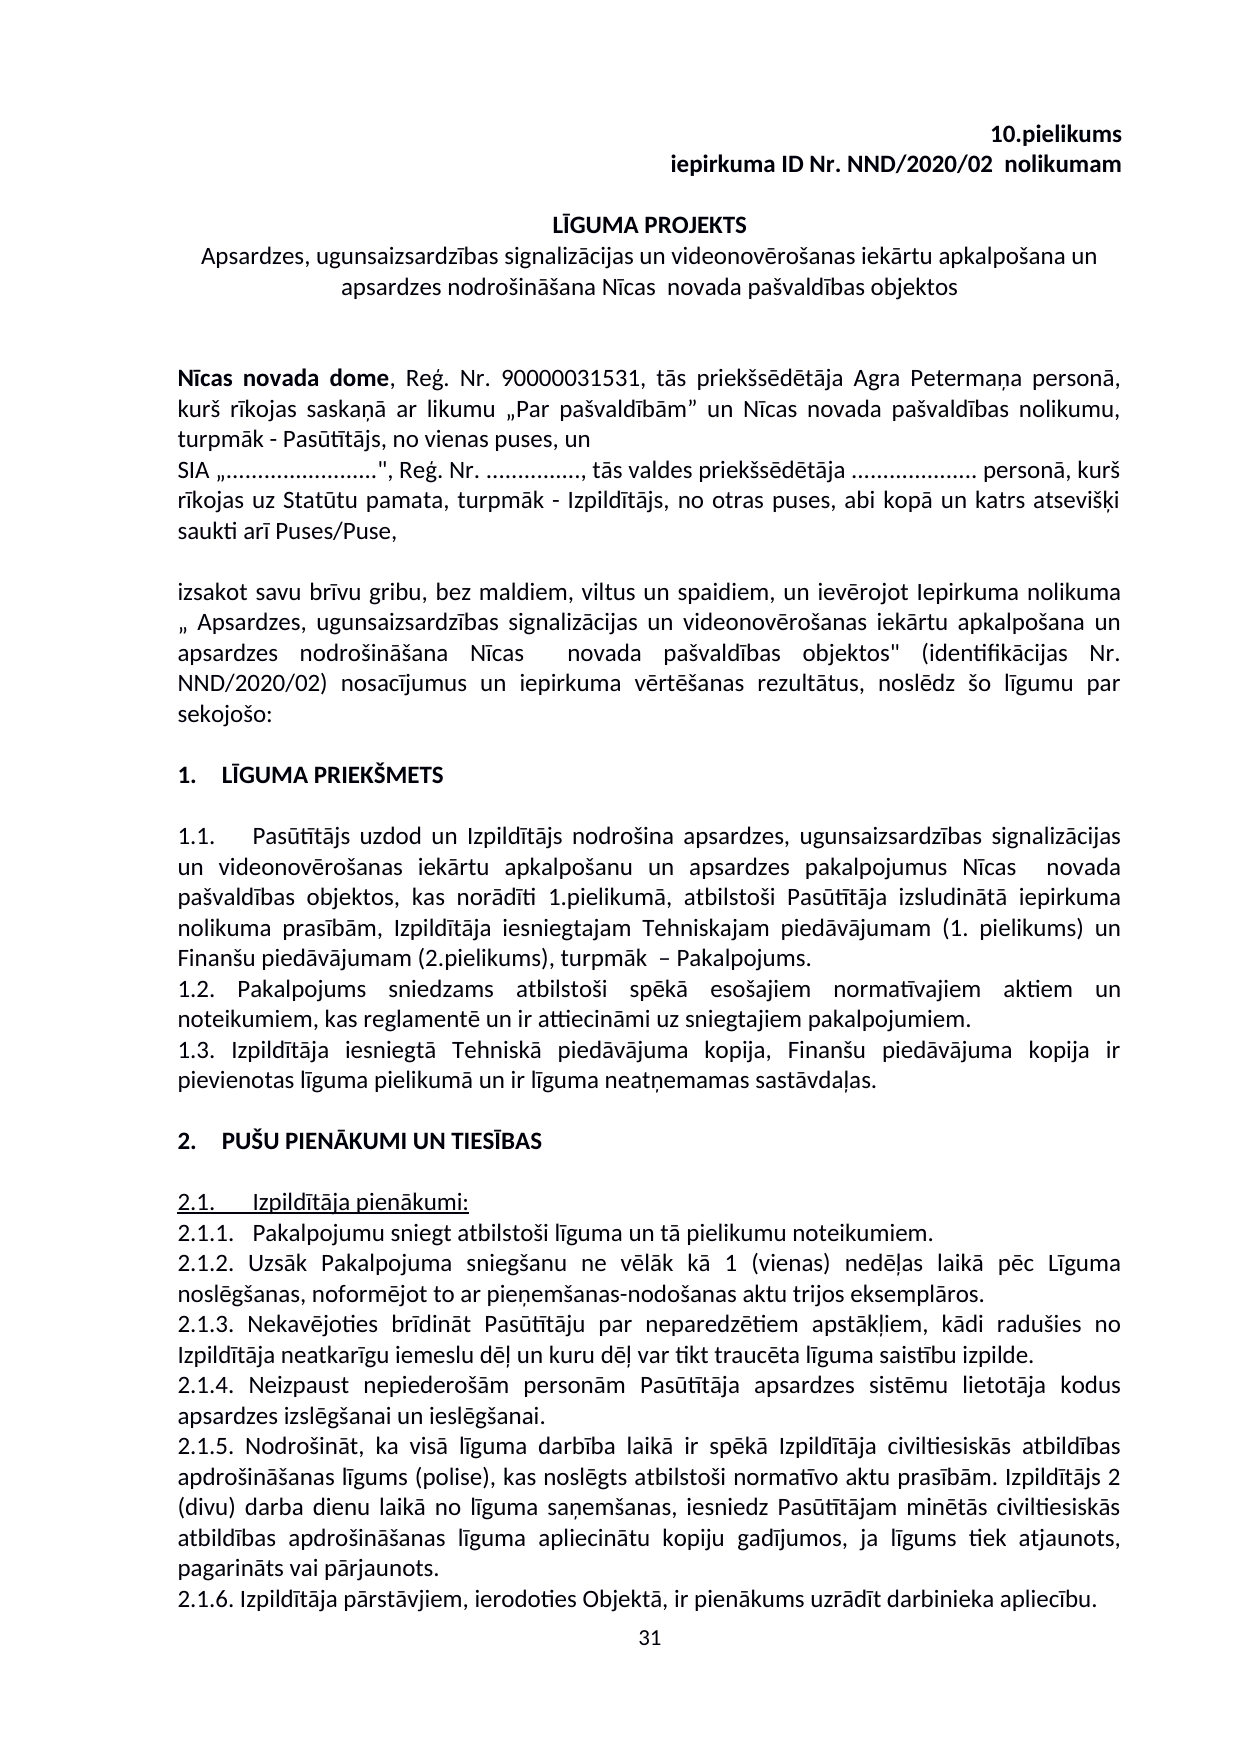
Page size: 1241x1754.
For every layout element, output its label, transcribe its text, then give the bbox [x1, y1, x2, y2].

text 2.1.4. Neizpaust nepiederošām personām Pasūtītāja apsardzes sistēmu lietotāja kodus apsardzes izslēgšanai un ieslēgšanai. [177, 1369, 1122, 1431]
text 1.2. Pakalpojums sniedzams atbilstoši spēkā esošajiem normatīvajiem aktiem un noteikumiem, kas reglamentē un ir attiecināmi uz sniegtajiem pakalpojumiem. [177, 973, 1122, 1034]
list PUŠU PIENĀKUMI UN TIESĪBAS [177, 1125, 1122, 1156]
list LĪGUMA PRIEKŠMETS [177, 759, 1122, 789]
text 2.1.6. Izpildītāja pārstāvjiem, ierodoties Objektā, ir pienākums uzrādīt darbinieka apliecību. [177, 1583, 1122, 1614]
text SIA „........................", Reģ. Nr. ..............., tās valdes priekšsēdētāja .................... personā, kurš rīkojas uz Statūtu pamata, turpmāk - Izpildītājs, no otras puses, abi kopā un katrs atsevišķi saukti arī Puses/Puse, [177, 454, 1122, 545]
text 2.1. Izpildītāja pienākumi: [177, 1186, 1122, 1217]
text 2.1.5. Nodrošināt, ka visā līguma darbība laikā ir spēkā Izpildītāja civiltiesiskās atbildības apdrošināšanas līgums (polise), kas noslēgts atbilstoši normatīvo aktu prasībām. Izpildītājs 2 (divu) darba dienu laikā no līguma saņemšanas, iesniedz Pasūtītājam minētās civiltiesiskās atbildības apdrošināšanas līguma apliecinātu kopiju gadījumos, ja līgums tiek atjaunots, pagarināts vai pārjaunots. [177, 1431, 1122, 1583]
text 1.1. Pasūtītājs uzdod un Izpildītājs nodrošina apsardzes, ugunsaizsardzības signalizācijas un videonovērošanas iekārtu apkalpošanu un apsardzes pakalpojumus Nīcas novada pašvaldības objektos, kas norādīti 1.pielikumā, atbilstoši Pasūtītāja izsludinātā iepirkuma nolikuma prasībām, Izpildītāja iesniegtajam Tehniskajam piedāvājumam (1. pielikums) un Finanšu piedāvājumam (2.pielikums), turpmāk – Pakalpojums. [177, 820, 1122, 973]
text 2.1.1. Pakalpojumu sniegt atbilstoši līguma un tā pielikumu noteikumiem. [177, 1217, 1122, 1247]
text 1.3. Izpildītāja iesniegtā Tehniskā piedāvājuma kopija, Finanšu piedāvājuma kopija ir pievienotas līguma pielikumā un ir līguma neatņemamas sastāvdaļas. [177, 1034, 1122, 1095]
text Apsardzes, ugunsaizsardzības signalizācijas un videonovērošanas iekārtu apkalpošana un apsardzes nodrošināšana Nīcas novada pašvaldības objektos [177, 240, 1122, 301]
text LĪGUMA PROJEKTS [177, 210, 1122, 240]
text izsakot savu brīvu gribu, bez maldiem, viltus un spaidiem, un ievērojot Iepirkuma nolikuma „ Apsardzes, ugunsaizsardzības signalizācijas un videonovērošanas iekārtu apkalpošana un apsardzes nodrošināšana Nīcas novada pašvaldības objektos" (identifikācijas Nr. NND/2020/02) nosacījumus un iepirkuma vērtēšanas rezultātus, noslēdz šo līgumu par sekojošo: [177, 576, 1122, 728]
text Nīcas novada dome, Reģ. Nr. 90000031531, tās priekšsēdētāja Agra Petermaņa personā, kurš rīkojas saskaņā ar likumu „Par pašvaldībām” un Nīcas novada pašvaldības nolikumu, turpmāk - Pasūtītājs, no vienas puses, un [177, 362, 1122, 454]
text 10.pielikums [177, 118, 1122, 149]
text 2.1.3. Nekavējoties brīdināt Pasūtītāju par neparedzētiem apstākļiem, kādi radušies no Izpildītāja neatkarīgu iemeslu dēļ un kuru dēļ var tikt traucēta līguma saistību izpilde. [177, 1308, 1122, 1369]
text 2.1.2. Uzsāk Pakalpojuma sniegšanu ne vēlāk kā 1 (vienas) nedēļas laikā pēc Līguma noslēgšanas, noformējot to ar pieņemšanas-nodošanas aktu trijos eksemplāros. [177, 1247, 1122, 1308]
text iepirkuma ID Nr. NND/2020/02 nolikumam [177, 149, 1122, 179]
